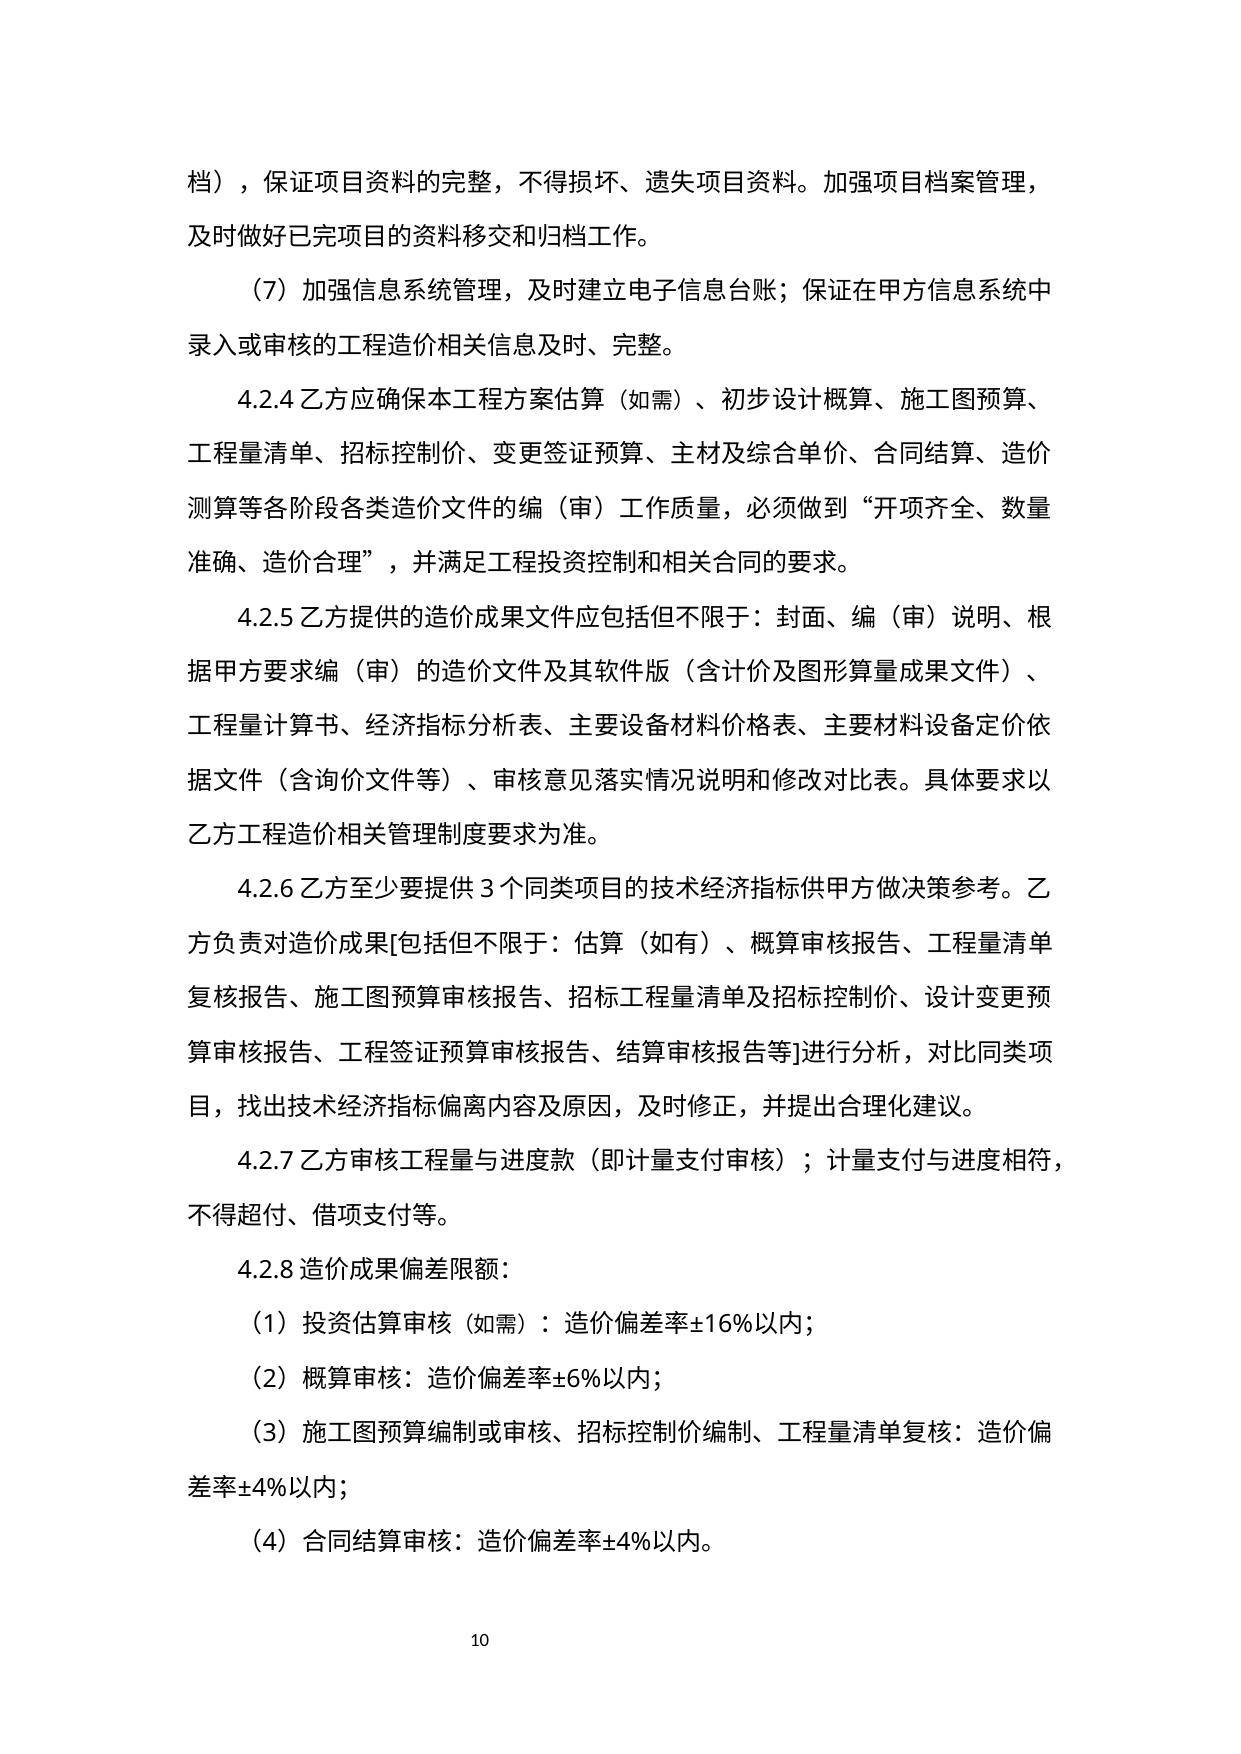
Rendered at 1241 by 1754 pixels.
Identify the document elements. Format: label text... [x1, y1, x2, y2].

text （3）施工图预算编制或审核、招标控制价编制、工程量清单复核：造价偏差率±4%以内； [187, 1413, 1053, 1503]
text 4.2.7乙方审核工程量与进度款（即计量支付审核）；计量支付与进度相符，不得超付、借项支付等。 [187, 1141, 1053, 1231]
text （1）投资估算审核（如需）：造价偏差率±16%以内； [187, 1304, 1053, 1340]
text 4.2.8造价成果偏差限额： [187, 1249, 1053, 1286]
text （2）概算审核：造价偏差率±6%以内； [187, 1358, 1053, 1394]
list 4.2.5乙方提供的造价成果文件应包括但不限于：封面、编（审）说明、根据甲方要求编（审）的造价文件及其软件版（含计价及图形算量成果文件）、工程量计算书、经济指标分析表、主要设备材料价格表、主要材料设备定价依据文件（含询价文件等）、审核意见落实情况说明和修改对比表。具体要求以乙方工程造价相关管理制度要求为准。 [187, 597, 1053, 851]
text （4）合同结算审核：造价偏差率±4%以内。 [187, 1521, 1053, 1558]
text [187, 162, 1053, 253]
list 4.2.6乙方至少要提供3个同类项目的技术经济指标供甲方做决策参考。乙方负责对造价成果[包括但不限于：估算（如有）、概算审核报告、工程量清单复核报告、施工图预算审核报告、招标工程量清单及招标控制价、设计变更预算审核报告、工程签证预算审核报告、结算审核报告等]进行分析，对比同类项目，找出技术经济指标偏离内容及原因，及时修正，并提出合理化建议。 [187, 869, 1053, 1123]
list 4.2.4乙方应确保本工程方案估算（如需）、初步设计概算、施工图预算、工程量清单、招标控制价、变更签证预算、主材及综合单价、合同结算、造价测算等各阶段各类造价文件的编（审）工作质量，必须做到“开项齐全、数量准确、造价合理”，并满足工程投资控制和相关合同的要求。 [187, 379, 1053, 579]
list （7）加强信息系统管理，及时建立电子信息台账；保证在甲方信息系统中录入或审核的工程造价相关信息及时、完整。 [187, 271, 1053, 361]
